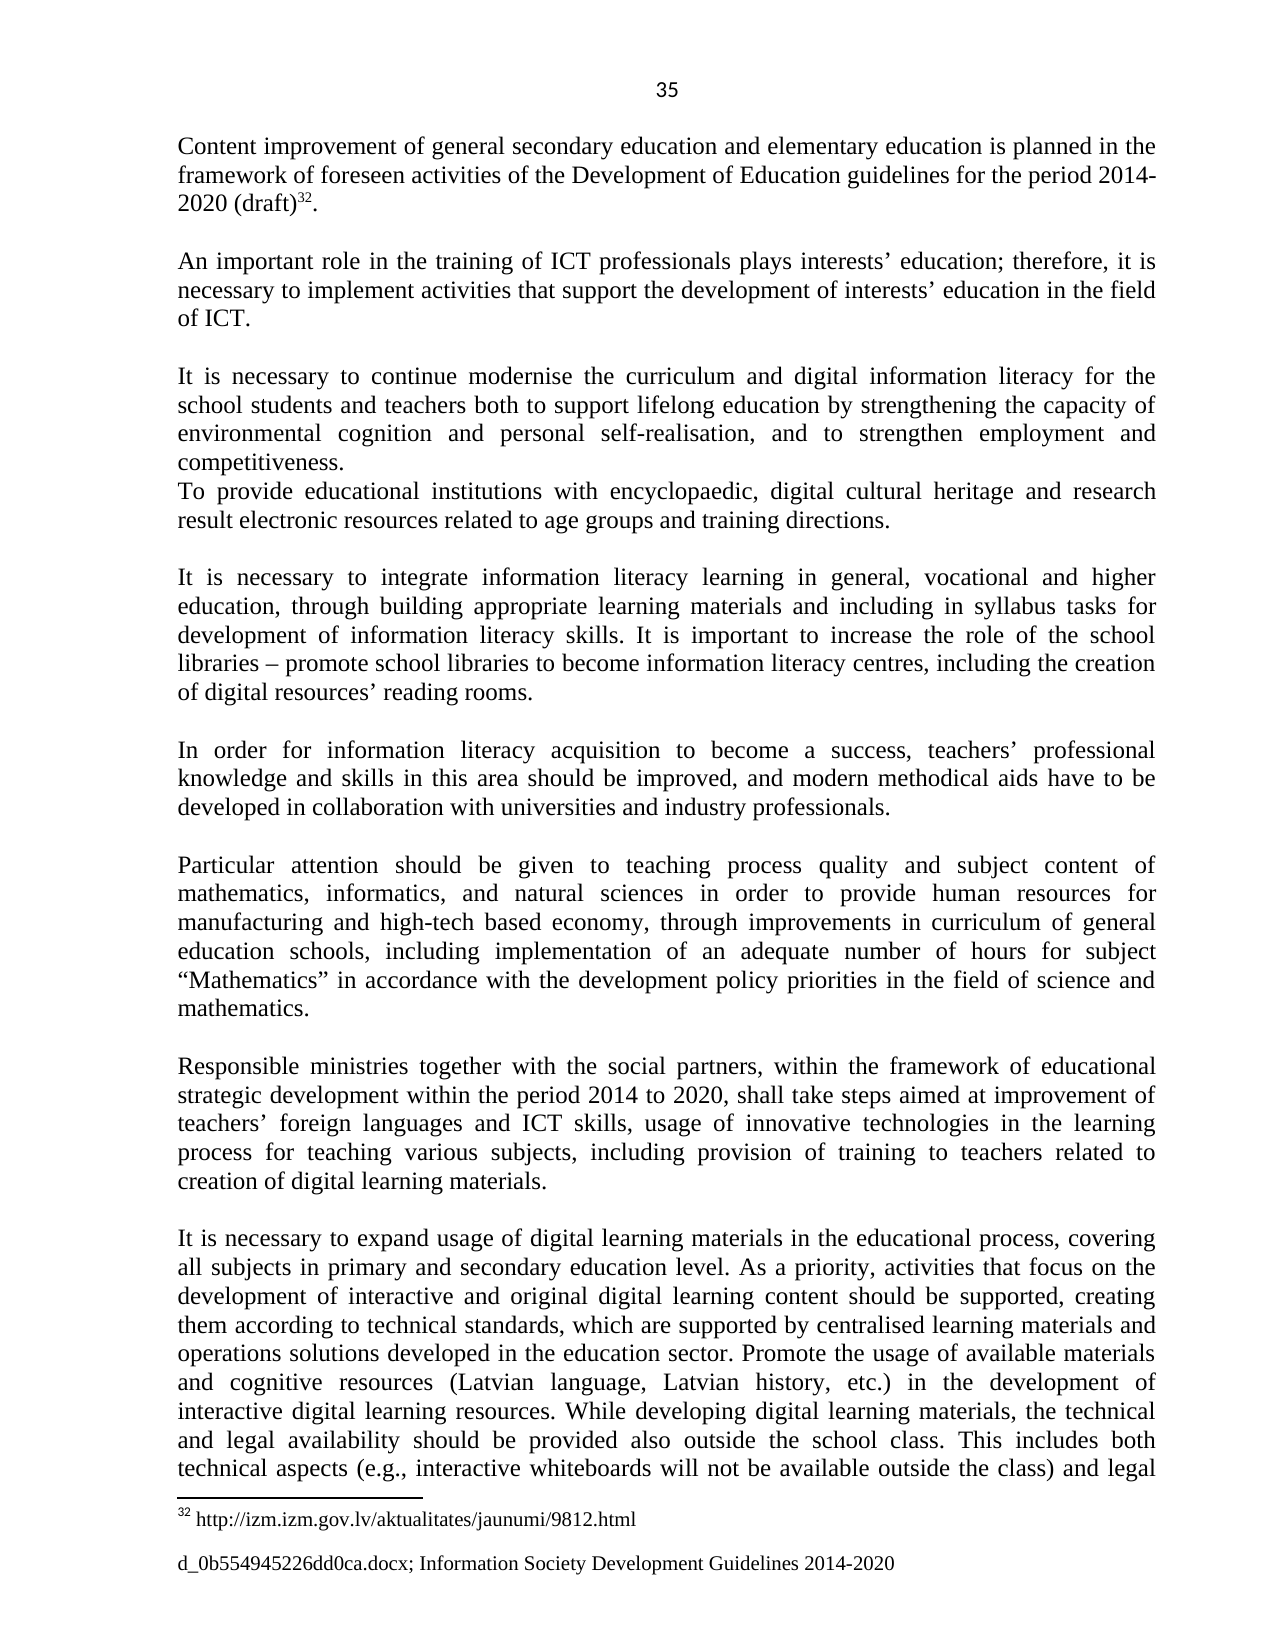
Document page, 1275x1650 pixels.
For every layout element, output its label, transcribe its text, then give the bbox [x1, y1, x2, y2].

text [177, 1223, 1157, 1482]
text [177, 131, 1157, 217]
text In order for information literacy acquisition to become a success, teachers’ professional knowledge and skills in this area should be improved, and modern methodical aids have to be developed in collaboration with universities and industry professionals. [177, 735, 1157, 821]
text An important role in the training of ICT professionals plays interests’ education; therefore, it is necessary to implement activities that support the development of interests’ education in the field of ICT. [177, 246, 1157, 332]
text Responsible ministries together with the social partners, within the framework of educational strategic development within the period 2014 to 2020, shall take steps aimed at improvement of teachers’ foreign languages and ICT skills, usage of innovative technologies in the learning process for teaching various subjects, including provision of training to teachers related to creation of digital learning materials. [177, 1051, 1157, 1195]
text It is necessary to integrate information literacy learning in general, vocational and higher education, through building appropriate learning materials and including in syllabus tasks for development of information literacy skills. It is important to increase the role of the school libraries – promote school libraries to become information literacy centres, including the creation of digital resources’ reading rooms. [177, 562, 1157, 706]
text Particular attention should be given to teaching process quality and subject content of mathematics, informatics, and natural sciences in order to provide human resources for manufacturing and high-tech based economy, through improvements in curriculum of general education schools, including implementation of an adequate number of hours for subject “Mathematics” in accordance with the development policy priorities in the field of science and mathematics. [177, 850, 1157, 1022]
text To provide educational institutions with encyclopaedic, digital cultural heritage and research result electronic resources related to age groups and training directions. [177, 476, 1157, 533]
text It is necessary to continue modernise the curriculum and digital information literacy for the school students and teachers both to support lifelong education by strengthening the capacity of environmental cognition and personal self-realisation, and to strengthen employment and competitiveness. [177, 361, 1157, 476]
